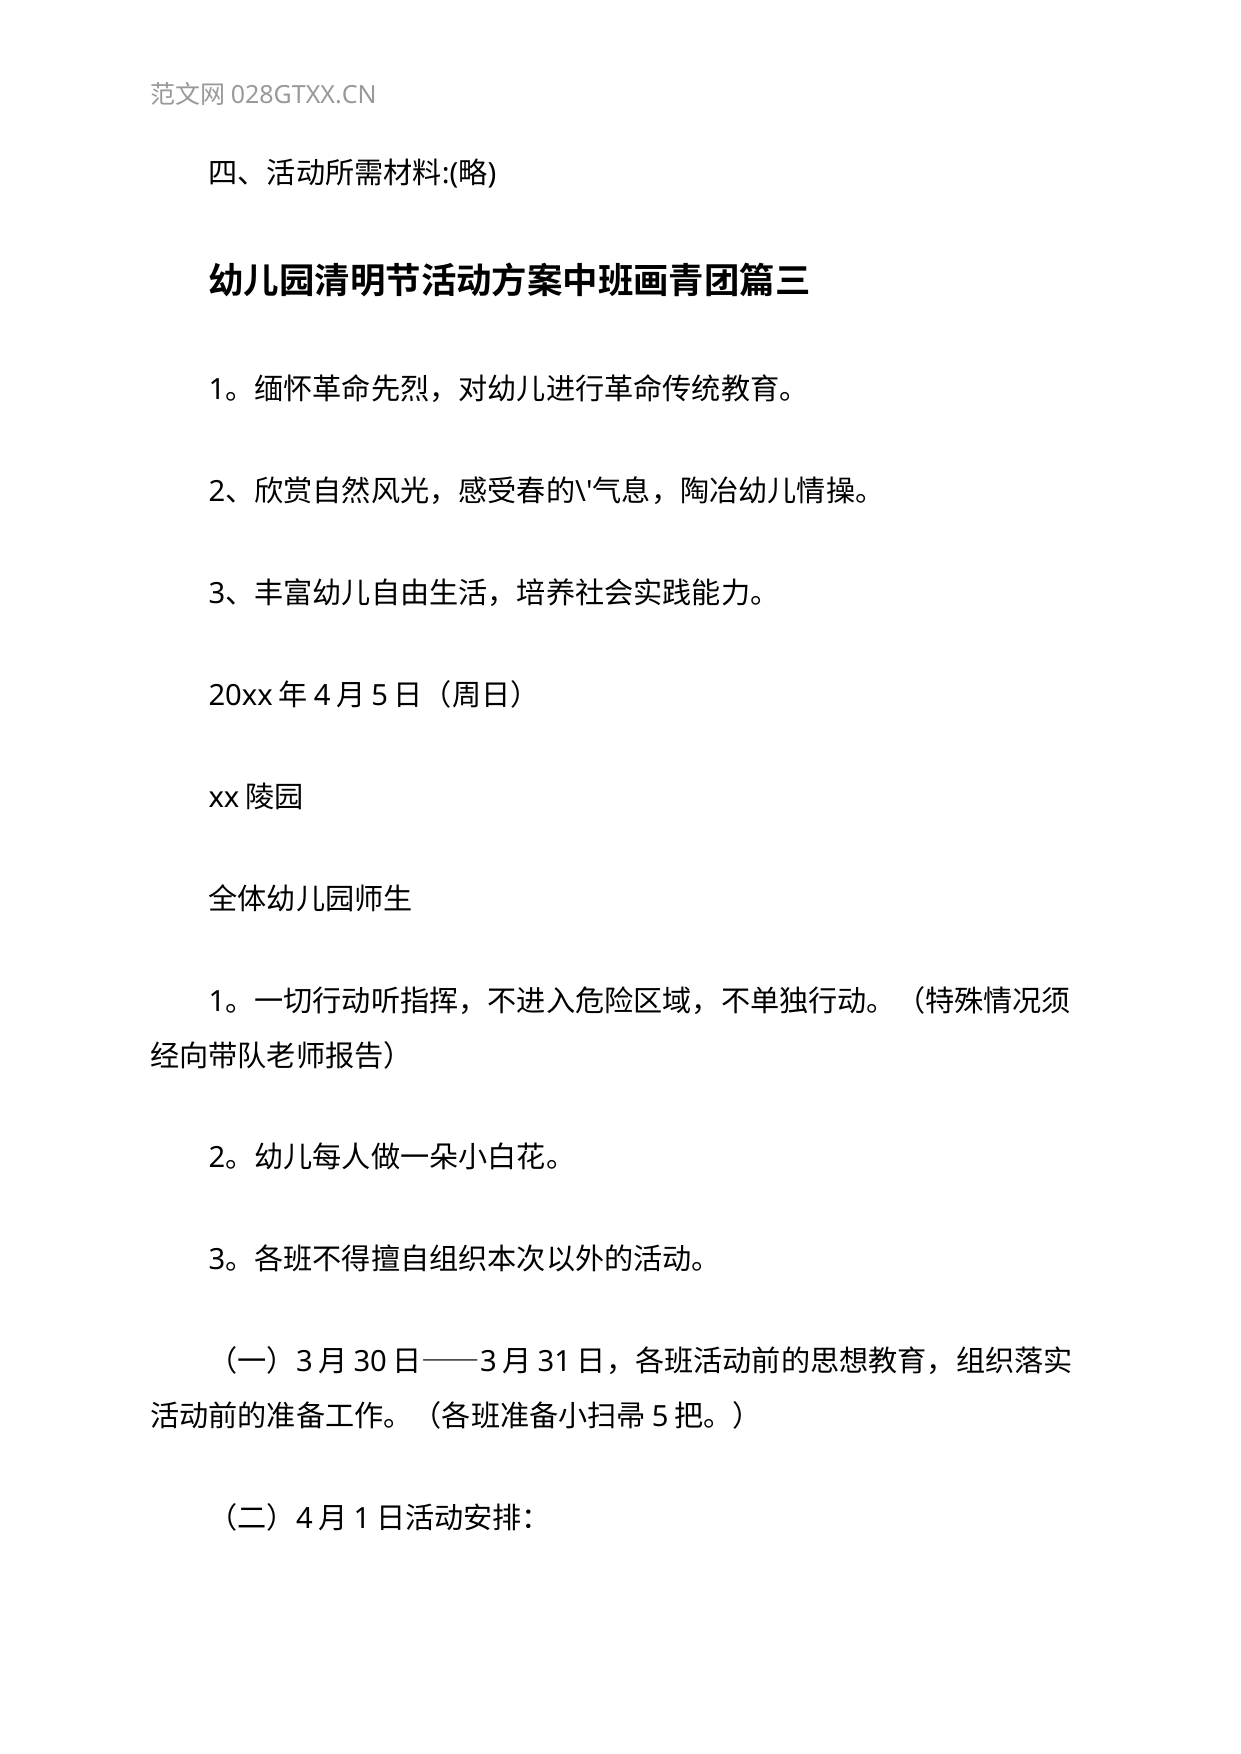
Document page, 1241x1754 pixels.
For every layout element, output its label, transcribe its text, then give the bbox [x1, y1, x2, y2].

text 四、活动所需材料:(略) [150, 150, 1090, 192]
text 1。缅怀革命先烈，对幼儿进行革命传统教育。 [150, 365, 1090, 408]
text 2、欣赏自然风光，感受春的\'气息，陶冶幼儿情操。 [150, 467, 1090, 510]
text xx陵园 [150, 773, 1090, 816]
text 3、丰富幼儿自由生活，培养社会实践能力。 [150, 569, 1090, 612]
text （二）4月1日活动安排： [150, 1495, 1090, 1537]
text 1。一切行动听指挥，不进入危险区域，不单独行动。（特殊情况须经向带队老师报告） [150, 977, 1090, 1074]
text 2。幼儿每人做一朵小白花。 [150, 1134, 1090, 1176]
text （一）3月30日——3月31日，各班活动前的思想教育，组织落实活动前的准备工作。（各班准备小扫帚5把。） [150, 1338, 1090, 1435]
text 3。各班不得擅自组织本次以外的活动。 [150, 1236, 1090, 1278]
text 20xx年4月5日（周日） [150, 671, 1090, 714]
text 幼儿园清明节活动方案中班画青团篇三 [150, 252, 1090, 303]
text 全体幼儿园师生 [150, 875, 1090, 918]
